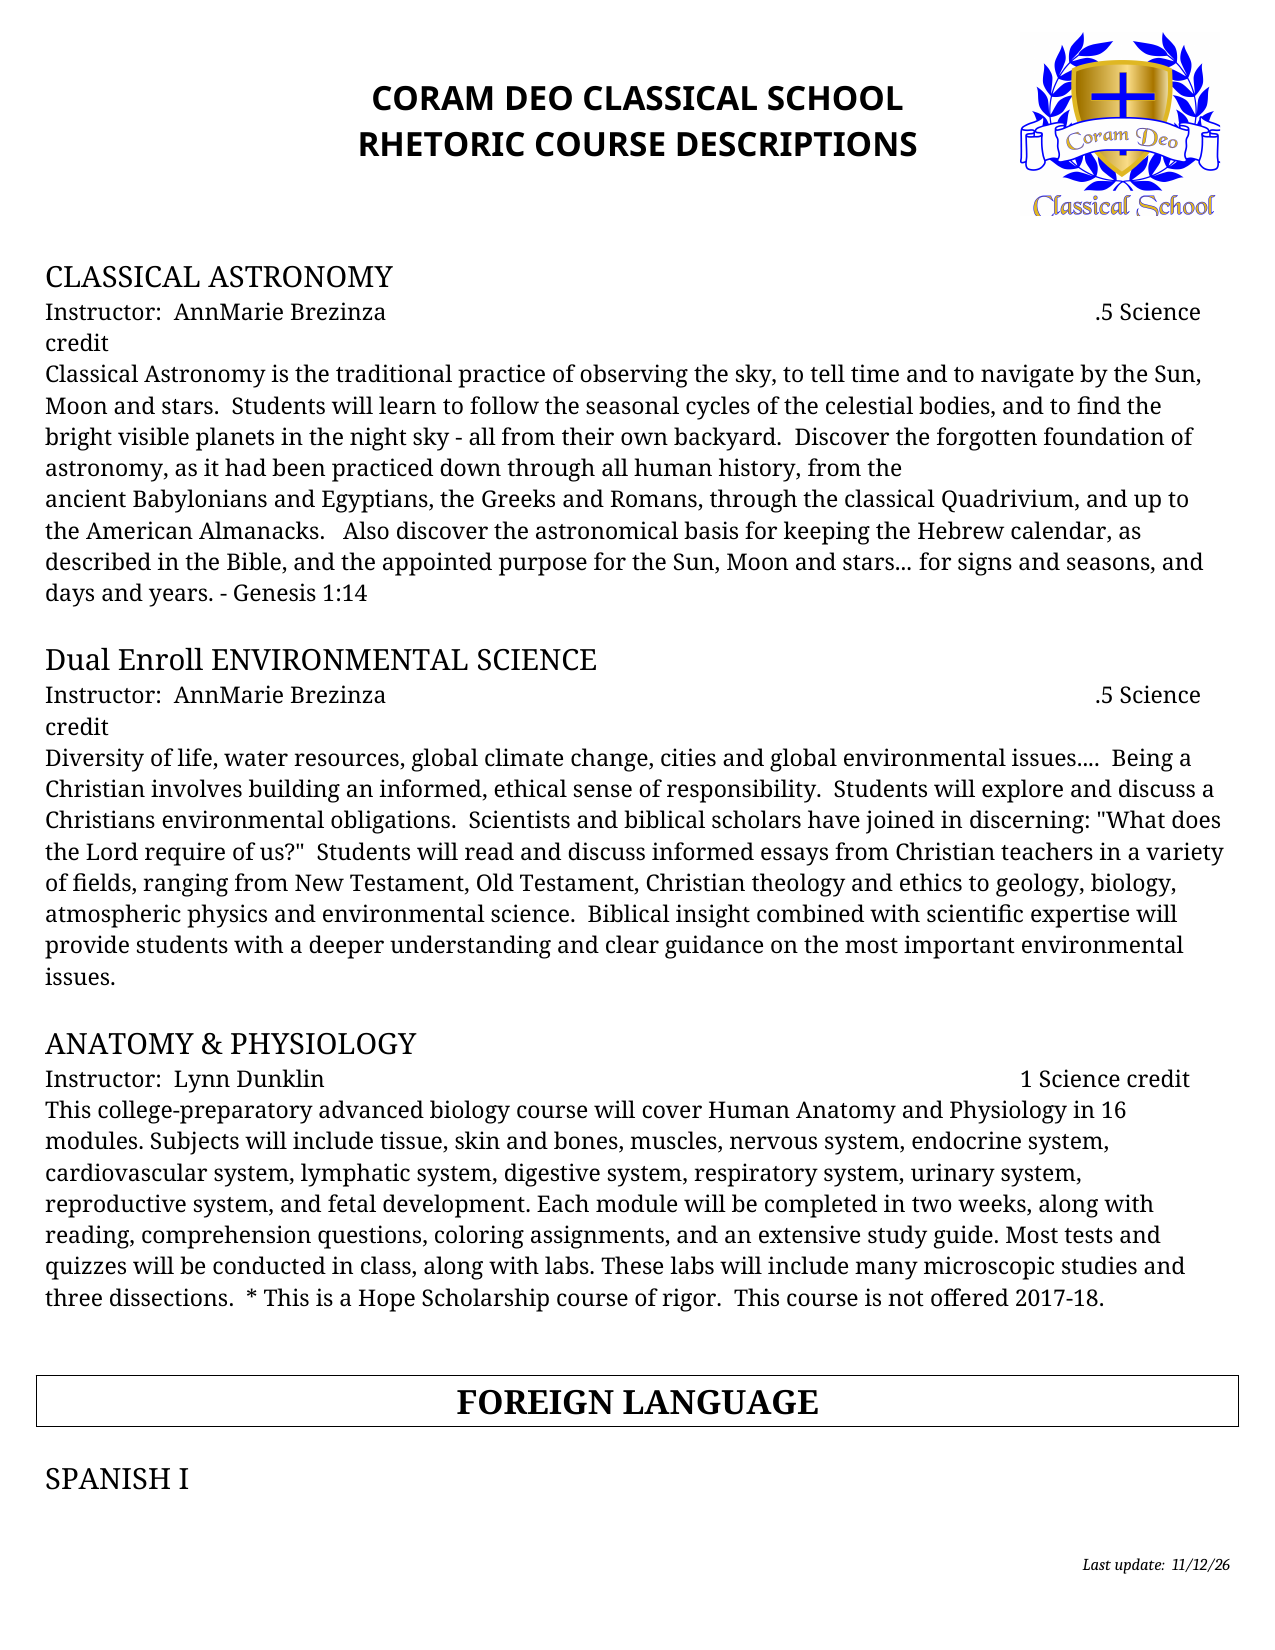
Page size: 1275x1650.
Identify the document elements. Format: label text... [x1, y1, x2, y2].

text SPANISH I [45, 1458, 1230, 1498]
text Dual Enroll ENVIRONMENTAL SCIENCE [45, 640, 1230, 679]
text FOREIGN LANGUAGE [37, 1376, 1238, 1426]
text Classical Astronomy is the traditional practice of observing the sky, to tell time and to navigate by the Sun, Moon and stars. Students will learn to follow the seasonal cycles of the celestial bodies, and to find the bright visible planets in the night sky - all from their own backyard. Discover the forgotten foundation of astronomy, as it had been practiced down through all human history, from the ancient Babylonians and Egyptians, the Greeks and Romans, through the classical Quadrivium, and up to the American Almanacks. Also discover the astronomical basis for keeping the Hebrew calendar, as described in the Bible, and the appointed purpose for the Sun, Moon and stars... for signs and seasons, and days and years. - Genesis 1:14 [45, 358, 1230, 608]
text ANATOMY & PHYSIOLOGY [45, 1023, 1230, 1063]
text Instructor: AnnMarie Brezinza .5 Science credit [45, 679, 1230, 742]
text Instructor: Lynn Dunklin 1 Science credit [45, 1063, 1230, 1094]
text Diversity of life, water resources, global climate change, cities and global environmental issues.... Being a Christian involves building an informed, ethical sense of responsibility. Students will explore and discuss a Christians environmental obligations. Scientists and biblical scholars have joined in discerning: "What does the Lord require of us?" Students will read and discuss informed essays from Christian teachers in a variety of fields, ranging from New Testament, Old Testament, Christian theology and ethics to geology, biology, atmospheric physics and environmental science. Biblical insight combined with scientific expertise will provide students with a deeper understanding and clear guidance on the most important environmental issues. [116, 742, 1230, 992]
text CLASSICAL ASTRONOMY [45, 256, 1230, 296]
text Instructor: AnnMarie Brezinza .5 Science credit [45, 296, 1230, 358]
picture [1020, 32, 1221, 216]
text This college-preparatory advanced biology course will cover Human Anatomy and Physiology in 16 modules. Subjects will include tissue, skin and bones, muscles, nervous system, endocrine system, cardiovascular system, lymphatic system, digestive system, respiratory system, urinary system, reproductive system, and fetal development. Each module will be completed in two weeks, along with reading, comprehension questions, coloring assignments, and an extensive study guide. Most tests and quizzes will be conducted in class, along with labs. These labs will include many microscopic studies and three dissections. * This is a Hope Scholarship course of rigor. This course is not offered 2017-18. [45, 1094, 1230, 1313]
